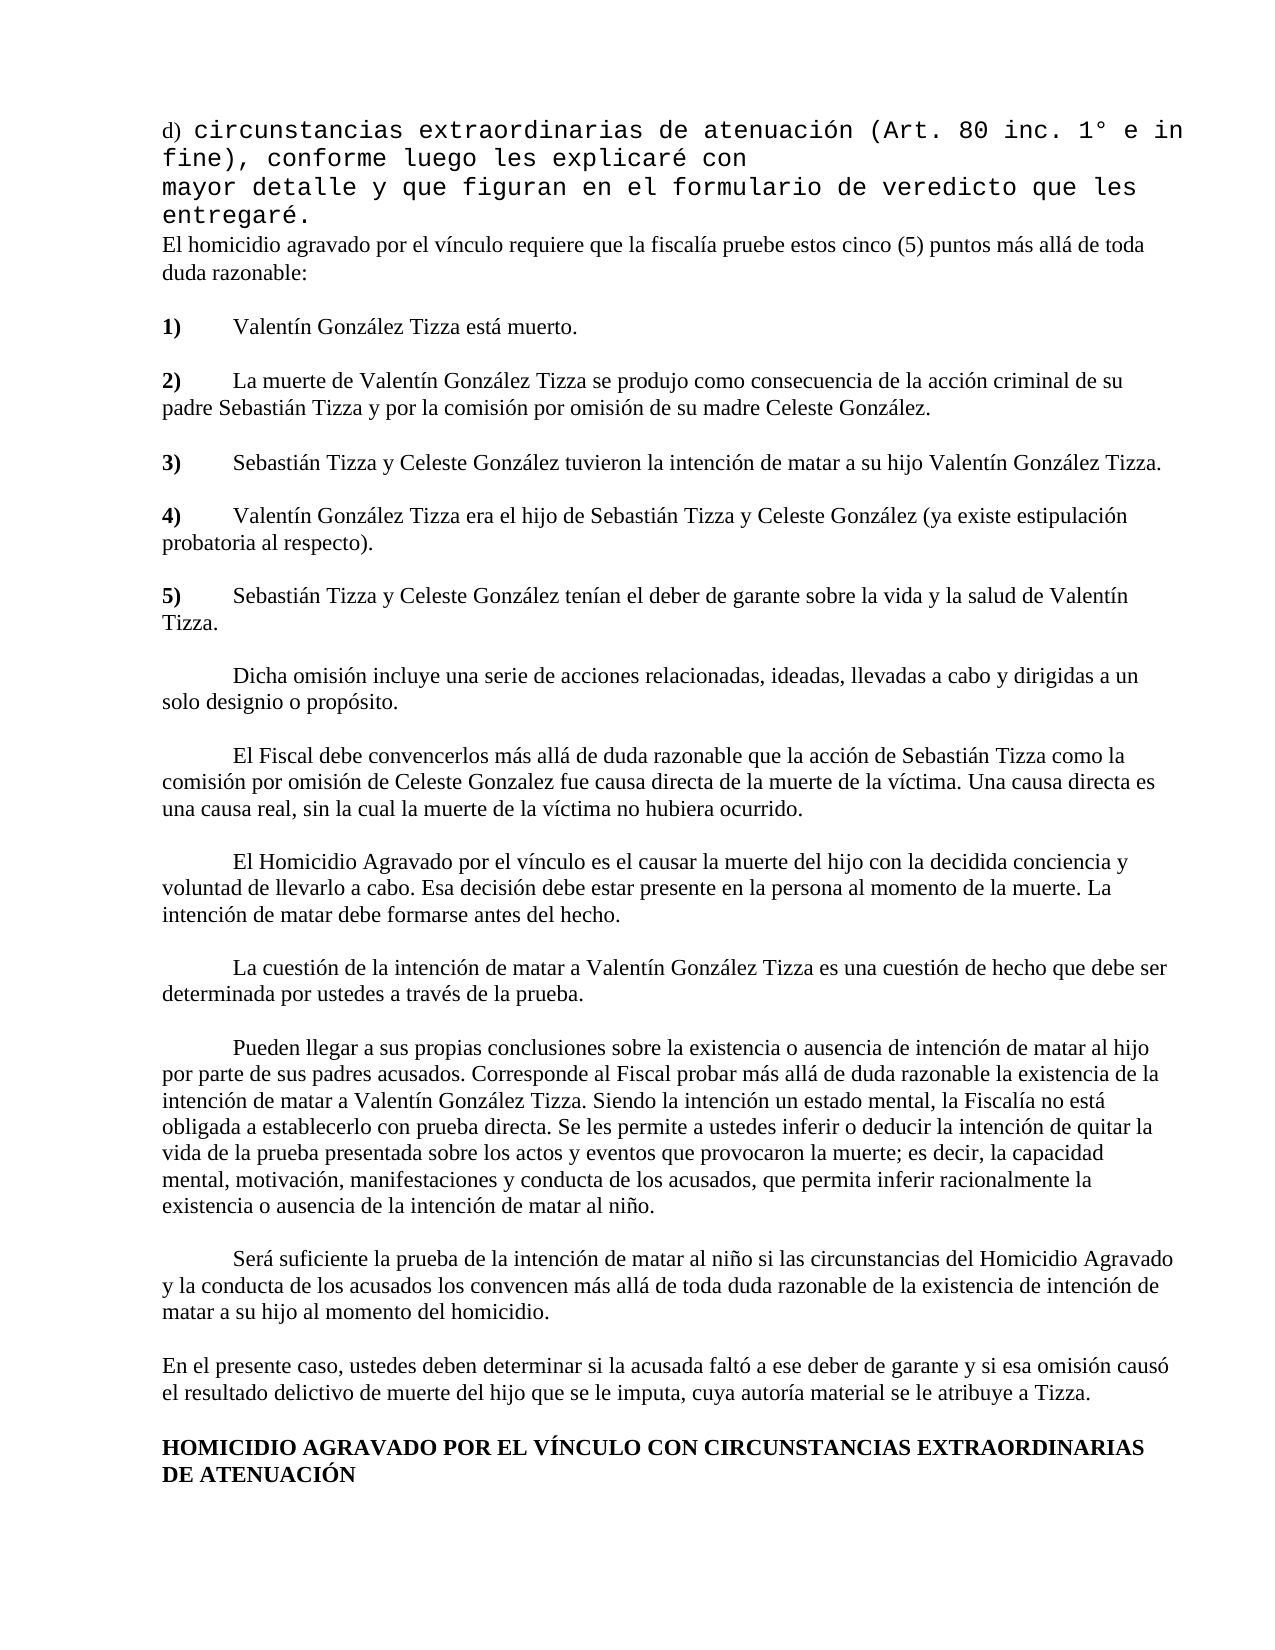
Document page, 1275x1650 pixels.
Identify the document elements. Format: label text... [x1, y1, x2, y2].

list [162, 117, 1184, 231]
text Dicha omisión incluye una serie de acciones relacionadas, ideadas, llevadas a cabo y dirigidas a un solo designio o propósito. [162, 662, 1184, 715]
text Será suficiente la prueba de la intención de matar al niño si las circunstancias del Homicidio Agravado y la conducta de los acusados los convencen más allá de toda duda razonable de la existencia de intención de matar a su hijo al momento del homicidio. [162, 1246, 1184, 1324]
text El homicidio agravado por el vínculo requiere que la fiscalía pruebe estos cinco (5) puntos más allá de toda duda razonable: [162, 231, 1184, 285]
text Pueden llegar a sus propias conclusiones sobre la existencia o ausencia de intención de matar al hijo por parte de sus padres acusados. Corresponde al Fiscal probar más allá de duda razonable la existencia de la intención de matar a Valentín González Tizza. Siendo la intención un estado mental, la Fiscalía no está obligada a establecerlo con prueba directa. Se les permite a ustedes inferir o deducir la intención de quitar la vida de la prueba presentada sobre los actos y eventos que provocaron la muerte; es decir, la capacidad mental, motivación, manifestaciones y conducta de los acusados, que permita inferir racionalmente la existencia o ausencia de la intención de matar al niño. [162, 1034, 1184, 1218]
list La muerte de Valentín González Tizza se produjo como consecuencia de la acción criminal de su padre Sebastián Tizza y por la comisión por omisión de su madre Celeste González. [162, 367, 1184, 421]
text HOMICIDIO AGRAVADO POR EL VÍNCULO CON CIRCUNSTANCIAS EXTRAORDINARIAS DE ATENUACIÓN [162, 1434, 1184, 1488]
text La cuestión de la intención de matar a Valentín González Tizza es una cuestión de hecho que debe ser determinada por ustedes a través de la prueba. [162, 954, 1184, 1007]
list Valentín González Tizza era el hijo de Sebastián Tizza y Celeste González (ya existe estipulación probatoria al respecto). [162, 502, 1184, 555]
text El Homicidio Agravado por el vínculo es el causar la muerte del hijo con la decidida conciencia y voluntad de llevarlo a cabo. Esa decisión debe estar presente en la persona al momento de la muerte. La intención de matar debe formarse antes del hecho. [162, 848, 1184, 927]
list Sebastián Tizza y Celeste González tuvieron la intención de matar a su hijo Valentín González Tizza. [162, 449, 1184, 475]
text En el presente caso, ustedes deben determinar si la acusada faltó a ese deber de garante y si esa omisión causó el resultado delictivo de muerte del hijo que se le imputa, cuya autoría material se le atribuye a Tizza. [162, 1352, 1184, 1406]
list Sebastián Tizza y Celeste González tenían el deber de garante sobre la vida y la salud de Valentín Tizza. [162, 582, 1184, 635]
list Valentín González Tizza está muerto. [162, 313, 1184, 340]
text El Fiscal debe convencerlos más allá de duda razonable que la acción de Sebastián Tizza como la comisión por omisión de Celeste Gonzalez fue causa directa de la muerte de la víctima. Una causa directa es una causa real, sin la cual la muerte de la víctima no hubiera ocurrido. [162, 742, 1184, 821]
